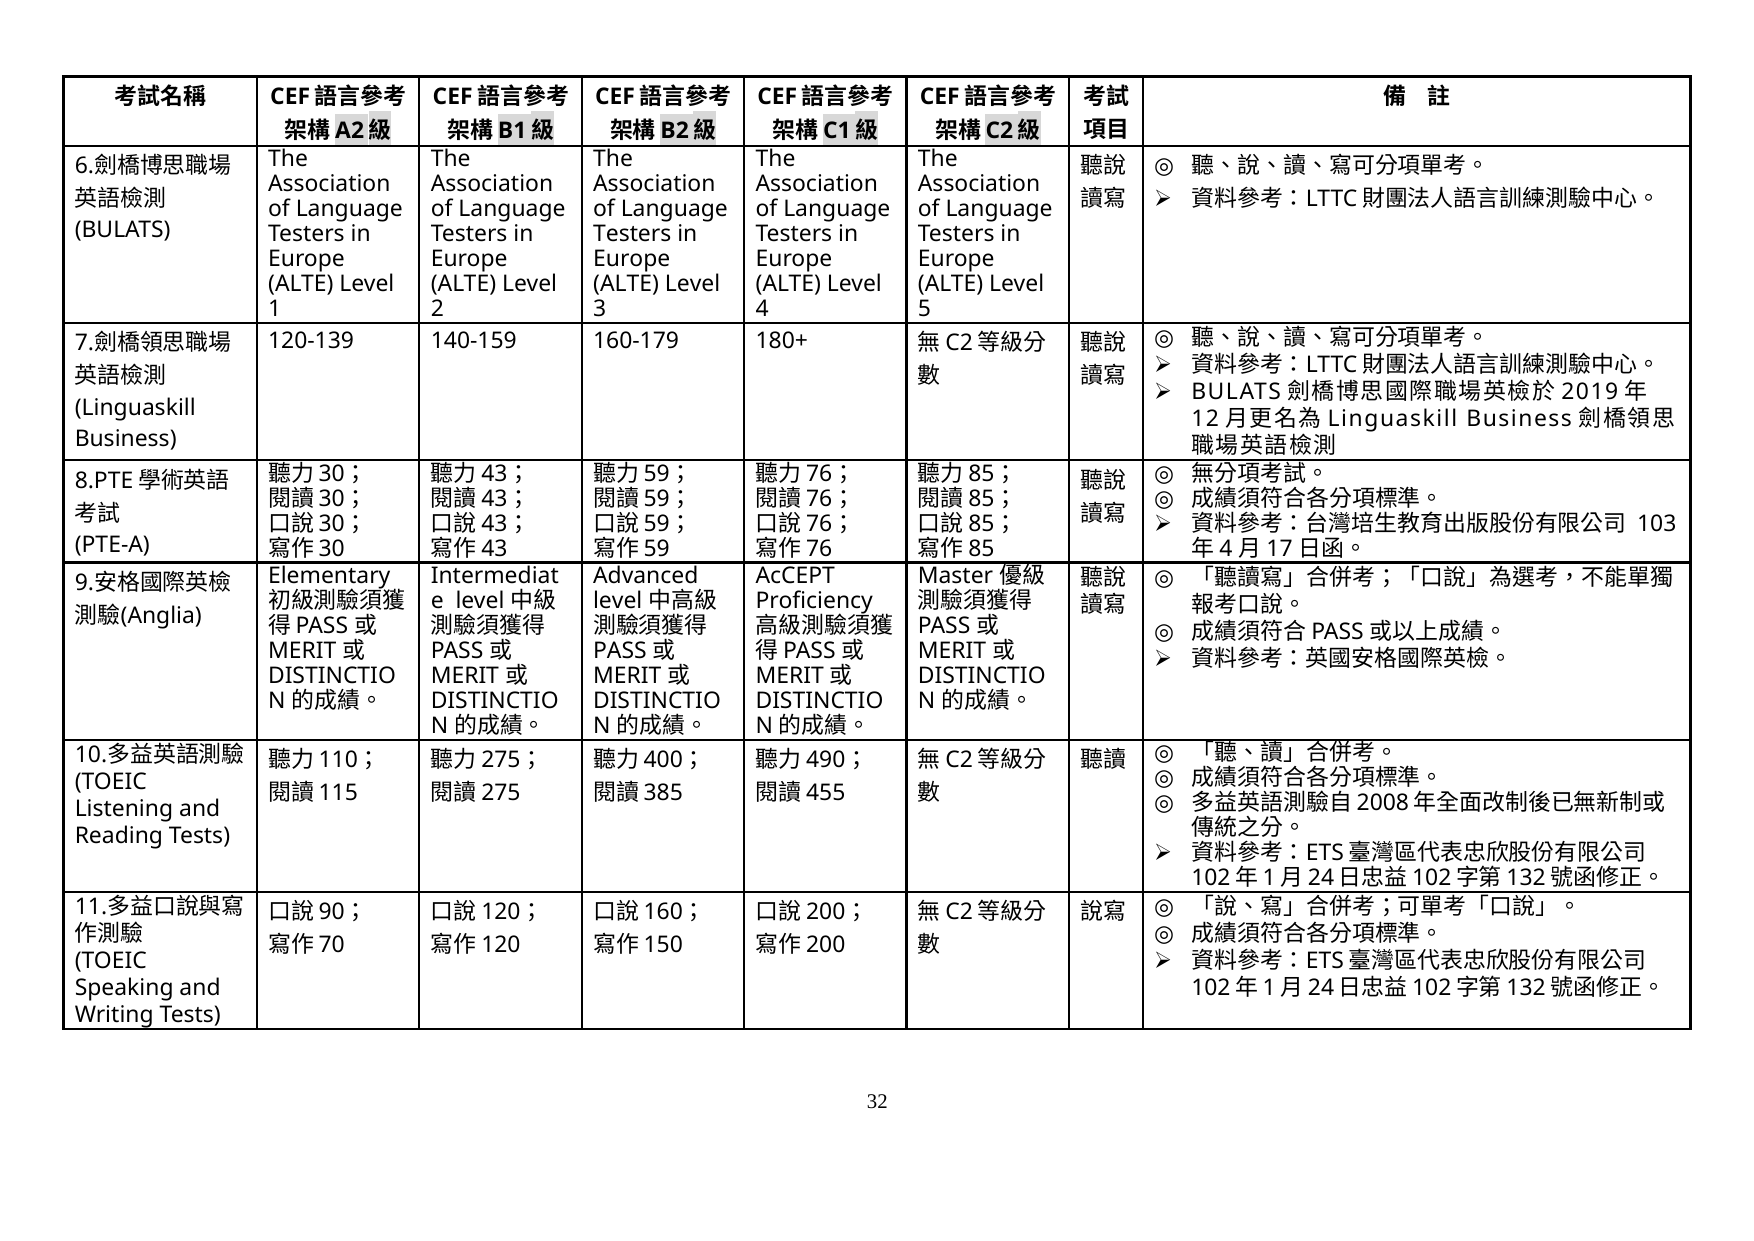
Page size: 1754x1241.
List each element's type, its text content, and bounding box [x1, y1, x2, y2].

table_cell The Association of Language Testers in Europe (ALTE) Level 3 [583, 147, 743, 322]
table_header CEF語言參考架構A2級 [258, 78, 418, 145]
table_header CEF語言參考架構B1級 [420, 78, 581, 145]
table_cell 9.安格國際英檢測驗(Anglia) [65, 564, 256, 738]
table_cell Intermediate level 中級測驗須獲得PASS 或 MERIT 或DISTINCTION 的成績。 [420, 564, 581, 738]
table_cell 聽力30； 閱讀30； 口說30； 寫作30 [258, 461, 418, 561]
table_cell 口說120； 寫作120 [420, 893, 581, 1028]
table_cell The Association of Language Testers in Europe (ALTE) Level 4 [745, 147, 905, 322]
table_cell 口說160； 寫作150 [583, 893, 743, 1028]
table_header CEF語言參考架構B2級 [583, 78, 743, 145]
table_cell 聽力275； 閱讀275 [420, 741, 581, 891]
table_cell Advanced level 中高級測驗須獲得PASS 或 MERIT 或DISTINCTION 的成績。 [583, 564, 743, 738]
table_cell 160-179 [583, 324, 743, 459]
table_header CEF語言參考架構C1級 [745, 78, 905, 145]
table_header 備 註 [1144, 78, 1689, 145]
table_cell 無分項考試。 成績須符合各分項標準。 資料參考：台灣培生教育出版股份有限公司 103 年 4 月 17 日函。 [1144, 461, 1689, 561]
table_cell 「聽讀寫」合併考；「口說」為選考，不能單獨報考口說。 成績須符合 PASS 或以上成績。 資料參考：英國安格國際英檢。 [1144, 564, 1689, 738]
table_cell 無C2等級分數 [908, 324, 1068, 459]
table_cell 聽力110； 閱讀115 [258, 741, 418, 891]
table_cell 聽說讀寫 [1070, 324, 1142, 459]
table_cell 「聽、讀」合併考。 成績須符合各分項標準。 多益英語測驗自2008年全面改制後已無新制或傳統之分。 資料參考：ETS臺灣區代表忠欣股份有限公司102年1月24日忠益102字第132號函修正。 [1144, 741, 1689, 891]
table_header 考試項目 [1070, 78, 1142, 145]
table_cell 120-139 [258, 324, 418, 459]
table_cell 7.劍橋領思職場英語檢測(Linguaskill Business) [65, 324, 256, 459]
table_header 考試名稱 [65, 78, 256, 145]
table_cell 10.多益英語測驗(TOEIC Listening and Reading Tests) [65, 741, 256, 891]
table_cell 無C2等級分數 [908, 741, 1068, 891]
table_cell Master 優級測驗須獲得PASS 或 MERIT 或DISTINCTION 的成績。 [908, 564, 1068, 738]
table_cell 聽、說、讀、寫可分項單考。 資料參考：LTTC財團法人語言訓練測驗中心。 BULATS劍橋博思國際職場英檢於2019年12月更名為Linguaskill Business劍橋領思職場英語檢測 [1144, 324, 1689, 459]
table_cell The Association of Language Testers in Europe (ALTE) Level 1 [258, 147, 418, 322]
table_cell 8.PTE學術英語考試 (PTE-A) [65, 461, 256, 561]
table_cell 聽力76； 閱讀76； 口說76； 寫作76 [745, 461, 905, 561]
table_cell 6.劍橋博思職場英語檢測 (BULATS) [65, 147, 256, 322]
table_cell 聽力85； 閱讀85； 口說85； 寫作85 [908, 461, 1068, 561]
table_cell 聽說讀寫 [1070, 461, 1142, 561]
table_cell 口說90； 寫作70 [258, 893, 418, 1028]
table_cell The Association of Language Testers in Europe (ALTE) Level 5 [908, 147, 1068, 322]
table_cell 說寫 [1070, 893, 1142, 1028]
table_cell 聽說讀寫 [1070, 147, 1142, 322]
table_cell 聽力43； 閱讀43； 口說43； 寫作43 [420, 461, 581, 561]
table_cell 11.多益口說與寫作測驗 (TOEIC Speaking and Writing Tests) [65, 893, 256, 1028]
table_cell 聽力490； 閱讀455 [745, 741, 905, 891]
table_cell Elementary 初級測驗須獲得PASS 或 MERIT 或DISTINCTION 的成績。 [258, 564, 418, 738]
table_cell 聽說讀寫 [1070, 564, 1142, 738]
table_cell 140-159 [420, 324, 581, 459]
table_cell 180+ [745, 324, 905, 459]
table_cell AcCEPT Proficiency 高級測驗須獲得PASS 或 MERIT 或DISTINCTION 的成績。 [745, 564, 905, 738]
table_cell 聽、說、讀、寫可分項單考。 資料參考：LTTC財團法人語言訓練測驗中心。 [1144, 147, 1689, 322]
table_cell 聽力400； 閱讀385 [583, 741, 743, 891]
table_header CEF語言參考架構C2級 [908, 78, 1068, 145]
table_cell 聽力59； 閱讀59； 口說59； 寫作59 [583, 461, 743, 561]
table_cell 「說、寫」合併考；可單考「口說」。 成績須符合各分項標準。 資料參考：ETS臺灣區代表忠欣股份有限公司102年1月24日忠益102字第132號函修正。 [1144, 893, 1689, 1028]
table_cell 口說200； 寫作200 [745, 893, 905, 1028]
table_cell 聽讀 [1070, 741, 1142, 891]
table_cell 無C2等級分數 [908, 893, 1068, 1028]
table_cell The Association of Language Testers in Europe (ALTE) Level 2 [420, 147, 581, 322]
